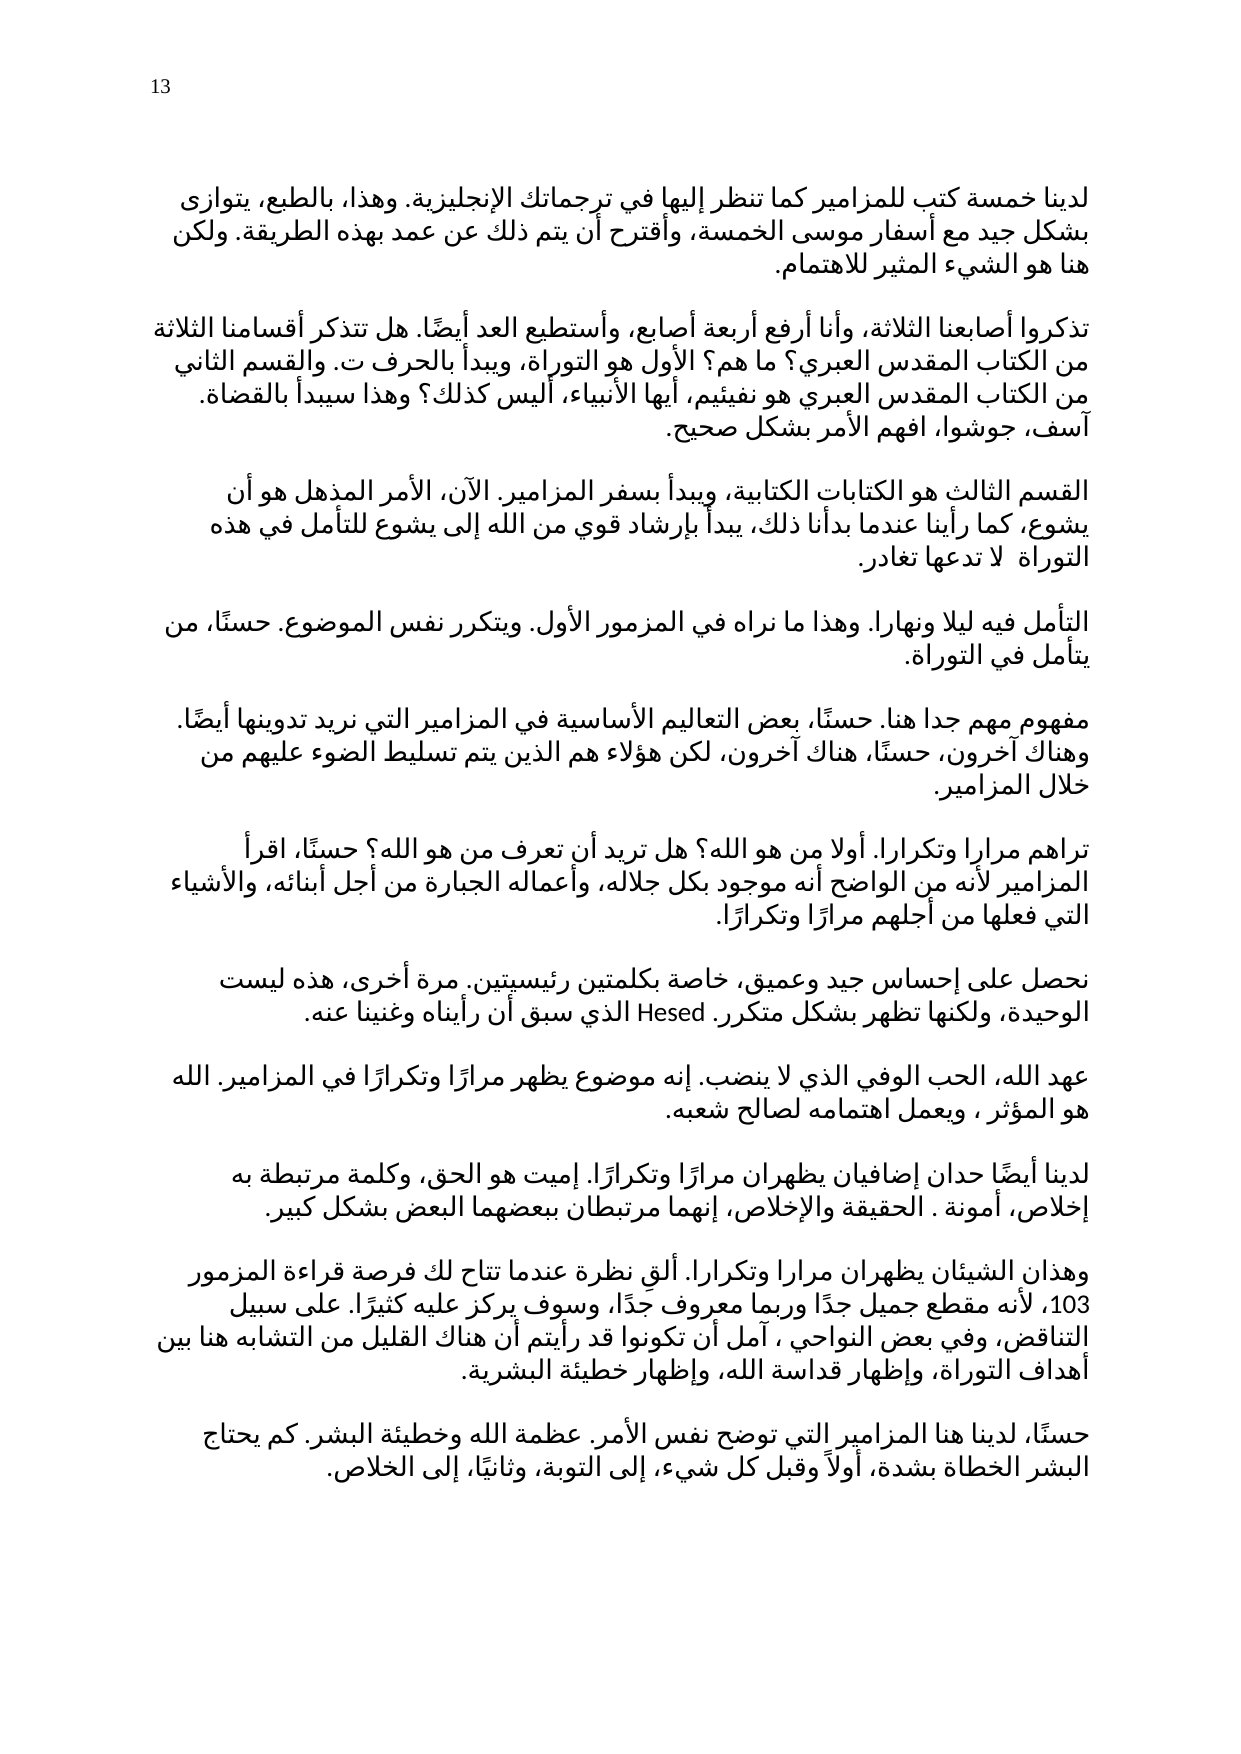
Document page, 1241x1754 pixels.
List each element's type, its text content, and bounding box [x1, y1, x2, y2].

text تذكروا أصابعنا الثلاثة، وأنا أرفع أربعة أصابع، وأستطيع العد أيضًا. هل تتذكر أقسامنا الثلاثة من الكتاب المقدس العبري؟ ما هم؟ الأول هو التوراة، ويبدأ بالحرف ت. والقسم الثاني من الكتاب المقدس العبري هو نفيئيم، أيها الأنبياء، أليس كذلك؟ وهذا سيبدأ بالقضاة. آسف، جوشوا، افهم الأمر بشكل صحيح. [150, 311, 1090, 443]
text التأمل فيه ليلا ونهارا. وهذا ما نراه في المزمور الأول. ويتكرر نفس الموضوع. حسنًا، من يتأمل في التوراة. [150, 605, 1090, 671]
text نحصل على إحساس جيد وعميق، خاصة بكلمتين رئيسيتين. مرة أخرى، هذه ليست الوحيدة، ولكنها تظهر بشكل متكرر. Hesed الذي سبق أن رأيناه وغنينا عنه. [150, 962, 1090, 1028]
text تراهم مرارا وتكرارا. أولا من هو الله؟ هل تريد أن تعرف من هو الله؟ حسنًا، اقرأ المزامير لأنه من الواضح أنه موجود بكل جلاله، وأعماله الجبارة من أجل أبنائه، والأشياء التي فعلها من أجلهم مرارًا وتكرارًا. [150, 832, 1090, 931]
text مفهوم مهم جدا هنا. حسنًا، بعض التعاليم الأساسية في المزامير التي نريد تدوينها أيضًا. وهناك آخرون، حسنًا، هناك آخرون، لكن هؤلاء هم الذين يتم تسليط الضوء عليهم من خلال المزامير. [150, 702, 1090, 801]
text لدينا خمسة كتب للمزامير كما تنظر إليها في ترجماتك الإنجليزية. وهذا، بالطبع، يتوازى بشكل جيد مع أسفار موسى الخمسة، وأقترح أن يتم ذلك عن عمد بهذه الطريقة. ولكن هنا هو الشيء المثير للاهتمام. [150, 181, 1090, 280]
text عهد الله، الحب الوفي الذي لا ينضب. إنه موضوع يظهر مرارًا وتكرارًا في المزامير. الله هو المؤثر ، ويعمل اهتمامه لصالح شعبه. [150, 1059, 1090, 1126]
text لدينا أيضًا حدان إضافيان يظهران مرارًا وتكرارًا. إميت هو الحق، وكلمة مرتبطة به إخلاص، أمونة . الحقيقة والإخلاص، إنهما مرتبطان ببعضهما البعض بشكل كبير. [150, 1157, 1090, 1223]
text القسم الثالث هو الكتابات الكتابية، ويبدأ بسفر المزامير. الآن، الأمر المذهل هو أن يشوع، كما رأينا عندما بدأنا ذلك، يبدأ بإرشاد قوي من الله إلى يشوع للتأمل في هذه التوراة. لا تدعها تغادر. [150, 474, 1090, 574]
text وهذان الشيئان يظهران مرارا وتكرارا. ألقِ نظرة عندما تتاح لك فرصة قراءة المزمور 103، لأنه مقطع جميل جدًا وربما معروف جدًا، وسوف يركز عليه كثيرًا. على سبيل التناقض، وفي بعض النواحي ، آمل أن تكونوا قد رأيتم أن هناك القليل من التشابه هنا بين أهداف التوراة، وإظهار قداسة الله، وإظهار خطيئة البشرية. [150, 1254, 1090, 1386]
text حسنًا، لدينا هنا المزامير التي توضح نفس الأمر. عظمة الله وخطيئة البشر. كم يحتاج البشر الخطاة بشدة، أولاً وقبل كل شيء، إلى التوبة، وثانيًا، إلى الخلاص. [150, 1417, 1090, 1483]
